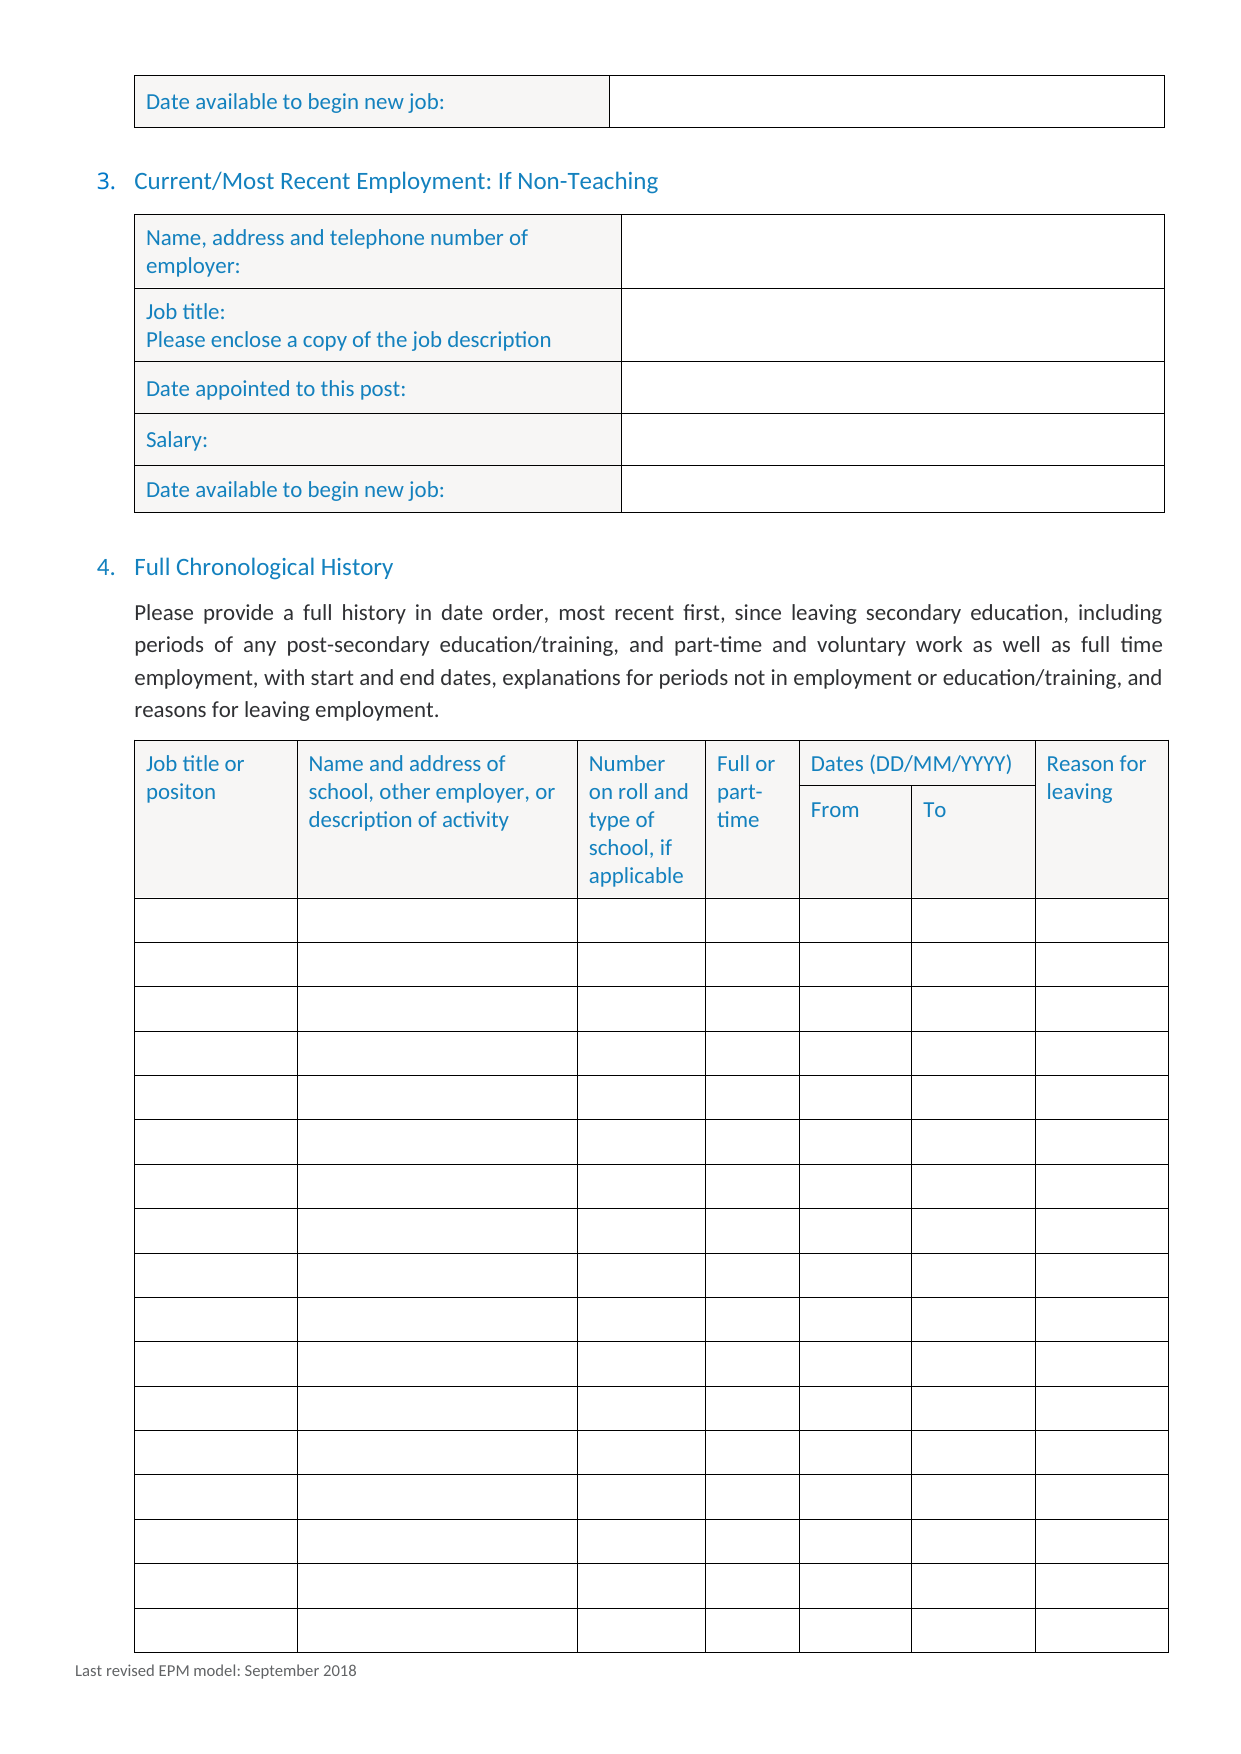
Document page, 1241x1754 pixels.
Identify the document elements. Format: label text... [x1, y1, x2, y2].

table_header Full or part-time [706, 741, 799, 897]
table_cell Date appointed to this post: [135, 362, 621, 413]
table_cell [578, 1254, 705, 1297]
table_cell To [912, 786, 1035, 897]
table_cell [1036, 1387, 1168, 1430]
table_cell [135, 1475, 297, 1519]
table_cell [706, 1342, 799, 1386]
table_cell [1036, 1120, 1168, 1164]
table_cell [1036, 1564, 1168, 1607]
table_cell [706, 1520, 799, 1563]
table_cell [622, 466, 1164, 512]
table_cell [706, 1431, 799, 1474]
table_cell [706, 1076, 799, 1119]
table_cell [800, 943, 911, 986]
table_header Dates (DD/MM/YYYY) [800, 741, 1035, 785]
table_cell [578, 943, 705, 986]
table_cell [800, 1076, 911, 1119]
table_cell [622, 414, 1164, 465]
table_cell [578, 1387, 705, 1430]
table_cell [800, 1520, 911, 1563]
table_cell Salary: [135, 414, 621, 465]
table_cell [298, 1298, 577, 1341]
table_cell [706, 899, 799, 942]
table_cell [135, 1076, 297, 1119]
table_cell [135, 1209, 297, 1252]
table_cell [912, 1254, 1035, 1297]
table_cell [1036, 1609, 1168, 1652]
table_cell [800, 1032, 911, 1075]
table_cell [706, 1564, 799, 1607]
table_cell [912, 1209, 1035, 1252]
table_cell [298, 1120, 577, 1164]
table_cell [578, 987, 705, 1031]
table_cell [706, 1209, 799, 1252]
table_cell [1036, 987, 1168, 1031]
table_cell [298, 1076, 577, 1119]
table_cell [298, 1387, 577, 1430]
text Please provide a full history in date order, most recent first, since leaving secondary education, including periods of any post-secondary education/training, and part-time and voluntary work as well as full time employment, with start and end dates, explanations for periods not in employment or education/training, and reasons for leaving employment. [134, 598, 1165, 723]
table_cell [578, 899, 705, 942]
subtitle Current/Most Recent Employment: If Non-Teaching [97, 165, 1165, 197]
table_cell [135, 1609, 297, 1652]
table_cell Date available to begin new job: [135, 76, 609, 127]
table_cell [800, 1165, 911, 1208]
table_cell [578, 1076, 705, 1119]
table_cell [706, 1120, 799, 1164]
table_cell [578, 1298, 705, 1341]
table_cell [298, 943, 577, 986]
table_cell [1036, 1342, 1168, 1386]
table_cell [610, 76, 1164, 127]
table_cell [912, 1120, 1035, 1164]
table_cell [135, 1165, 297, 1208]
table_cell [706, 1475, 799, 1519]
table_cell [135, 1254, 297, 1297]
table_cell [298, 899, 577, 942]
subtitle Full Chronological History [97, 551, 1165, 581]
table_header Reason for leaving [1036, 741, 1168, 897]
table_cell [1036, 1520, 1168, 1563]
table_cell [912, 1609, 1035, 1652]
table_cell [135, 1120, 297, 1164]
table_cell [135, 1032, 297, 1075]
table_cell [298, 1342, 577, 1386]
table_cell [912, 1564, 1035, 1607]
table_cell [800, 1209, 911, 1252]
table_cell [912, 1387, 1035, 1430]
table_cell [800, 1298, 911, 1341]
table_cell [912, 1076, 1035, 1119]
table_cell Date available to begin new job: [135, 466, 621, 512]
table_header Number on roll and type of school, if applicable [578, 741, 705, 897]
table_cell [135, 1564, 297, 1607]
table_cell [298, 1475, 577, 1519]
table_cell [135, 1431, 297, 1474]
table_cell [135, 1520, 297, 1563]
table_cell [578, 1165, 705, 1208]
table_cell [800, 1564, 911, 1607]
table_cell [578, 1342, 705, 1386]
table_cell [706, 1165, 799, 1208]
table_cell [706, 1298, 799, 1341]
table_cell [912, 1032, 1035, 1075]
table_header Name, address and telephone number of employer: [135, 215, 621, 287]
table_cell [800, 1609, 911, 1652]
table_cell [912, 1475, 1035, 1519]
table_cell [800, 1342, 911, 1386]
table_cell [912, 1431, 1035, 1474]
table_cell [706, 1387, 799, 1430]
table_cell [622, 362, 1164, 413]
table_cell [135, 987, 297, 1031]
table_header Name and address of school, other employer, or description of activity [298, 741, 577, 897]
table_cell Job title: Please enclose a copy of the job description [135, 289, 621, 361]
table_cell [298, 1609, 577, 1652]
table_cell [912, 1342, 1035, 1386]
table_cell [706, 1254, 799, 1297]
table_cell [1036, 1431, 1168, 1474]
table_cell [298, 1254, 577, 1297]
table_cell [800, 1431, 911, 1474]
table_cell [800, 899, 911, 942]
table_cell [298, 1520, 577, 1563]
table_cell [298, 987, 577, 1031]
table_cell [578, 1431, 705, 1474]
table_cell [1036, 943, 1168, 986]
table_cell [298, 1431, 577, 1474]
table_cell [800, 1120, 911, 1164]
table_cell [578, 1120, 705, 1164]
table_cell [135, 899, 297, 942]
table_cell [912, 987, 1035, 1031]
table_cell [578, 1209, 705, 1252]
table_cell [706, 1032, 799, 1075]
table_cell [1036, 1209, 1168, 1252]
table_cell [1036, 1254, 1168, 1297]
table_cell [135, 943, 297, 986]
table_cell [800, 1254, 911, 1297]
table_cell [1036, 1076, 1168, 1119]
table_cell [1036, 1165, 1168, 1208]
table_cell [622, 289, 1164, 361]
table_cell [298, 1564, 577, 1607]
table_cell [1036, 1298, 1168, 1341]
table_header Job title or positon [135, 741, 297, 897]
table_cell [135, 1298, 297, 1341]
table_cell [578, 1564, 705, 1607]
table_cell [1036, 1475, 1168, 1519]
table_cell [912, 1165, 1035, 1208]
table_cell [578, 1609, 705, 1652]
table_cell [800, 1475, 911, 1519]
table_cell [800, 987, 911, 1031]
table_cell [298, 1165, 577, 1208]
table_cell [800, 1387, 911, 1430]
table_cell [912, 1298, 1035, 1341]
table_cell [912, 1520, 1035, 1563]
table_cell [912, 899, 1035, 942]
table_cell [706, 987, 799, 1031]
table_cell [298, 1032, 577, 1075]
table_cell [1036, 899, 1168, 942]
table_cell [578, 1032, 705, 1075]
table_cell [1036, 1032, 1168, 1075]
table_cell [298, 1209, 577, 1252]
table_cell [912, 943, 1035, 986]
table_cell [135, 1387, 297, 1430]
table_cell From [800, 786, 911, 897]
table_header [622, 215, 1164, 287]
table_cell [578, 1520, 705, 1563]
table_cell [135, 1342, 297, 1386]
table_cell [706, 943, 799, 986]
table_cell [706, 1609, 799, 1652]
table_cell [578, 1475, 705, 1519]
